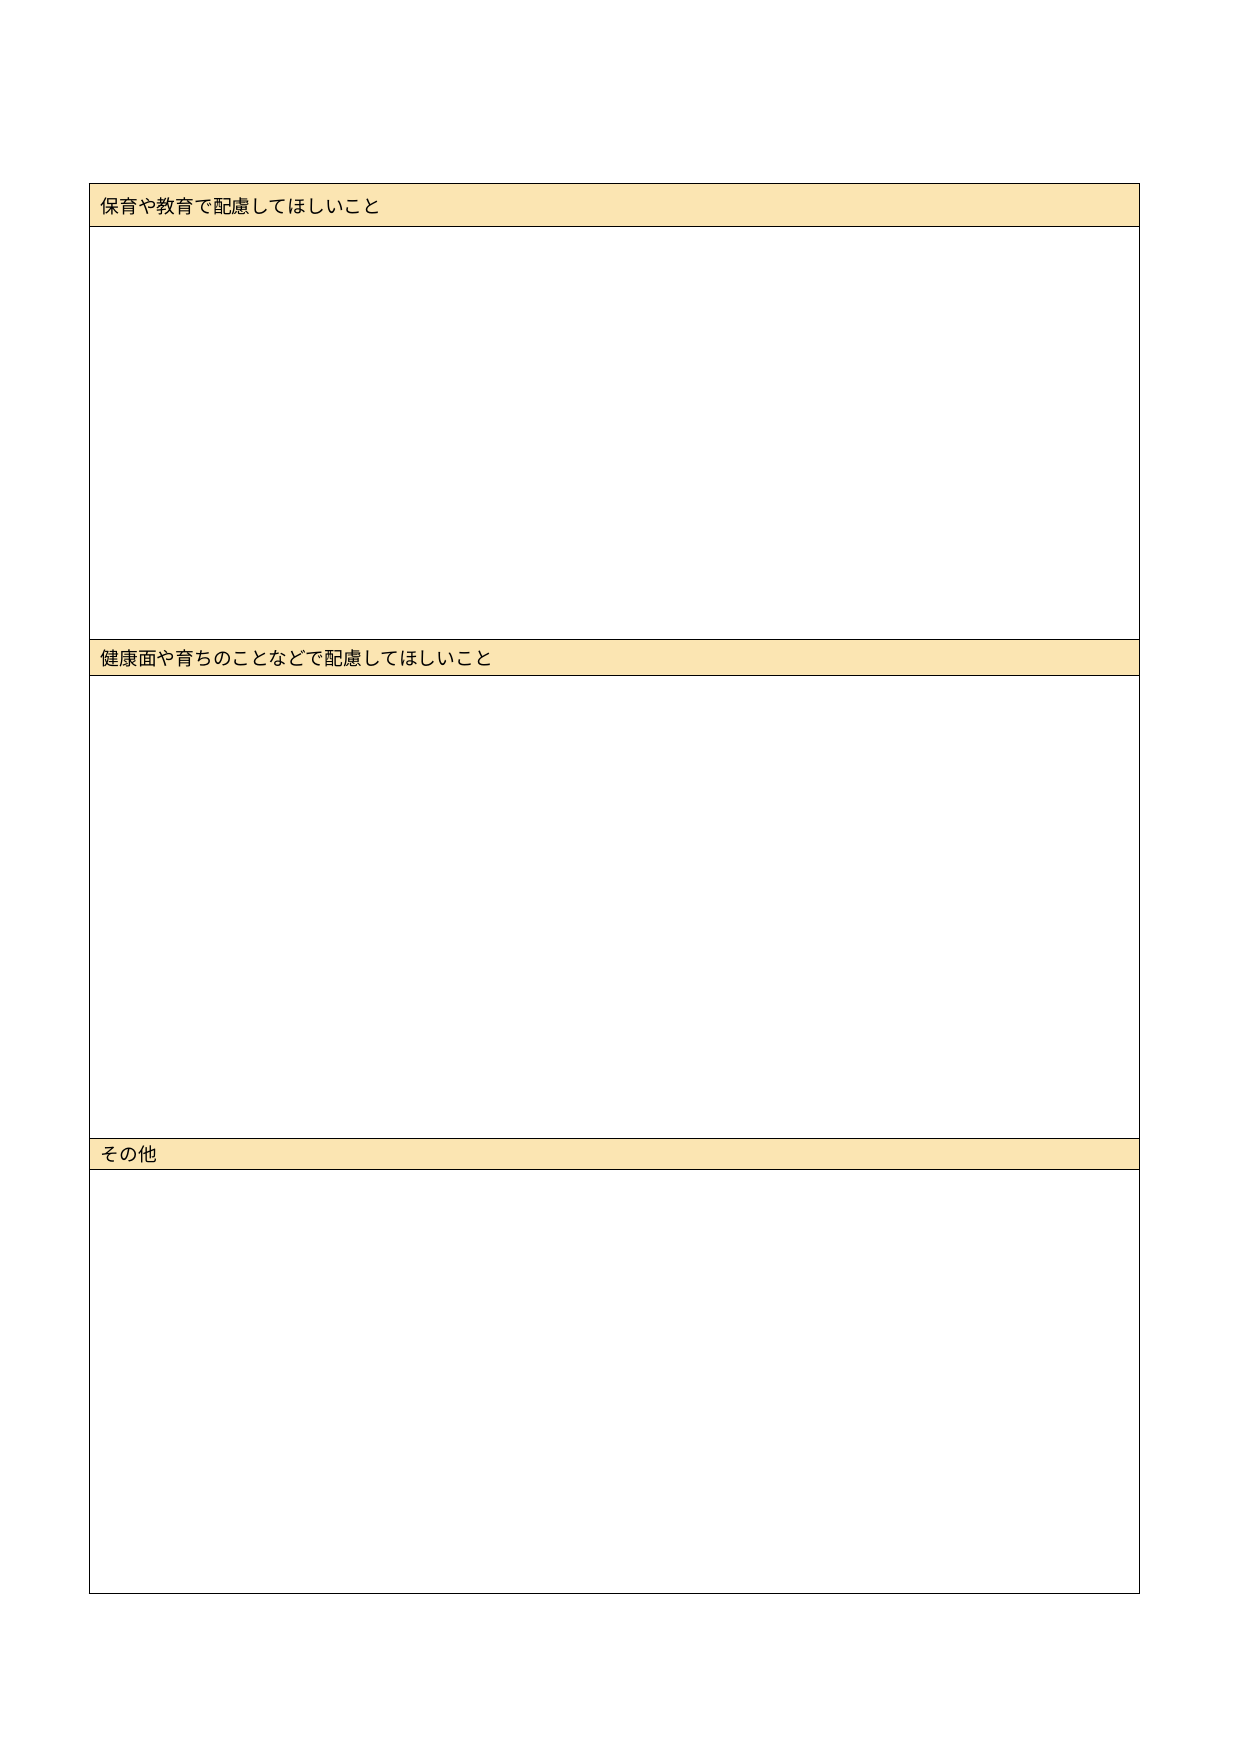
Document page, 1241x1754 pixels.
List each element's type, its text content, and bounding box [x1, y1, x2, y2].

table_cell [90, 227, 1139, 639]
table_header 保育や教育で配慮してほしいこと [90, 184, 1139, 226]
table_cell 健康面や育ちのことなどで配慮してほしいこと [90, 640, 1139, 675]
table_cell [90, 676, 1139, 1137]
table_cell その他 [90, 1139, 1139, 1169]
table_cell [90, 1170, 1139, 1593]
